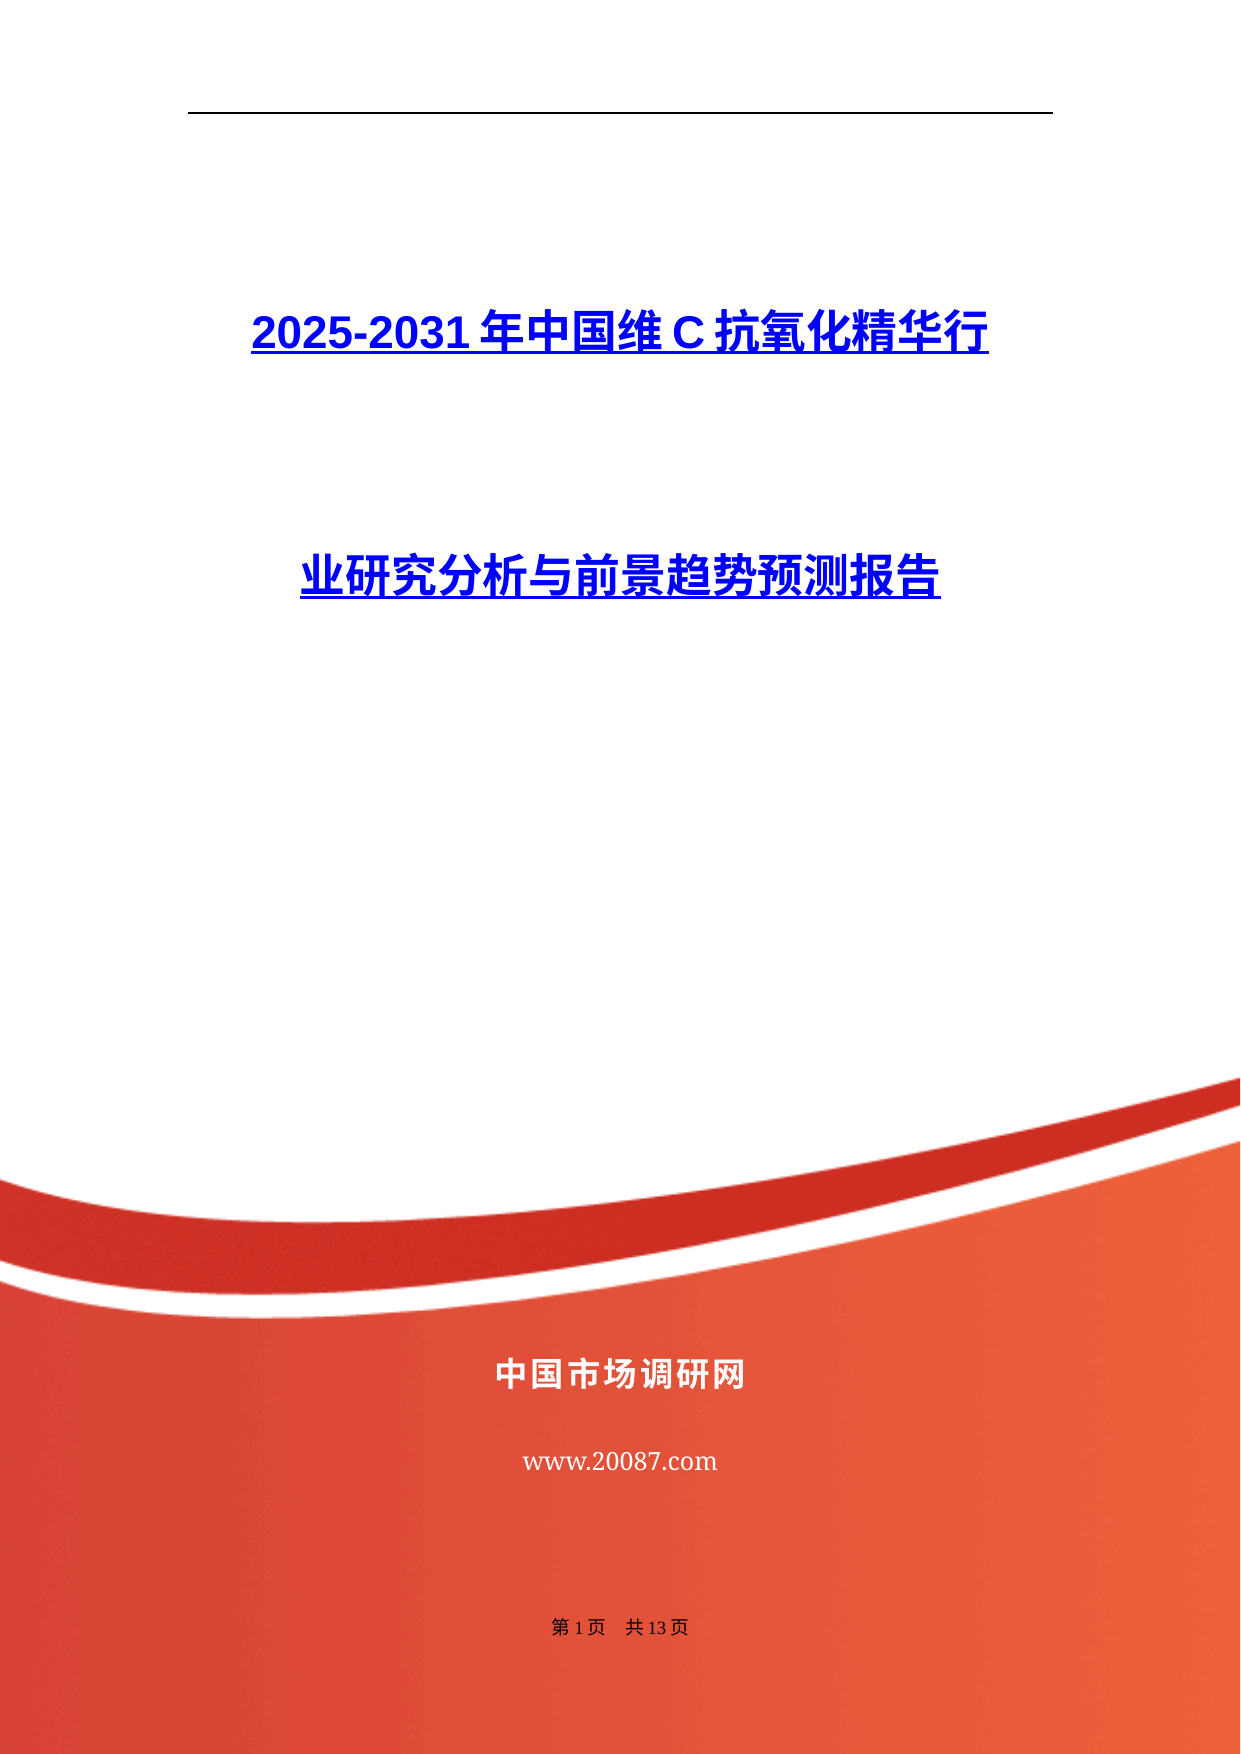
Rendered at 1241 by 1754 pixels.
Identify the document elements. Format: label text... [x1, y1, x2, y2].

text www.20087.com [187, 1428, 1053, 1493]
picture [0, 1006, 1241, 1754]
table_header 2025-2031年中国维C抗氧化精华行业研究分析与前景趋势预测报告 [188, 207, 1053, 773]
subtitle 中国市场调研网 [187, 1339, 1053, 1404]
